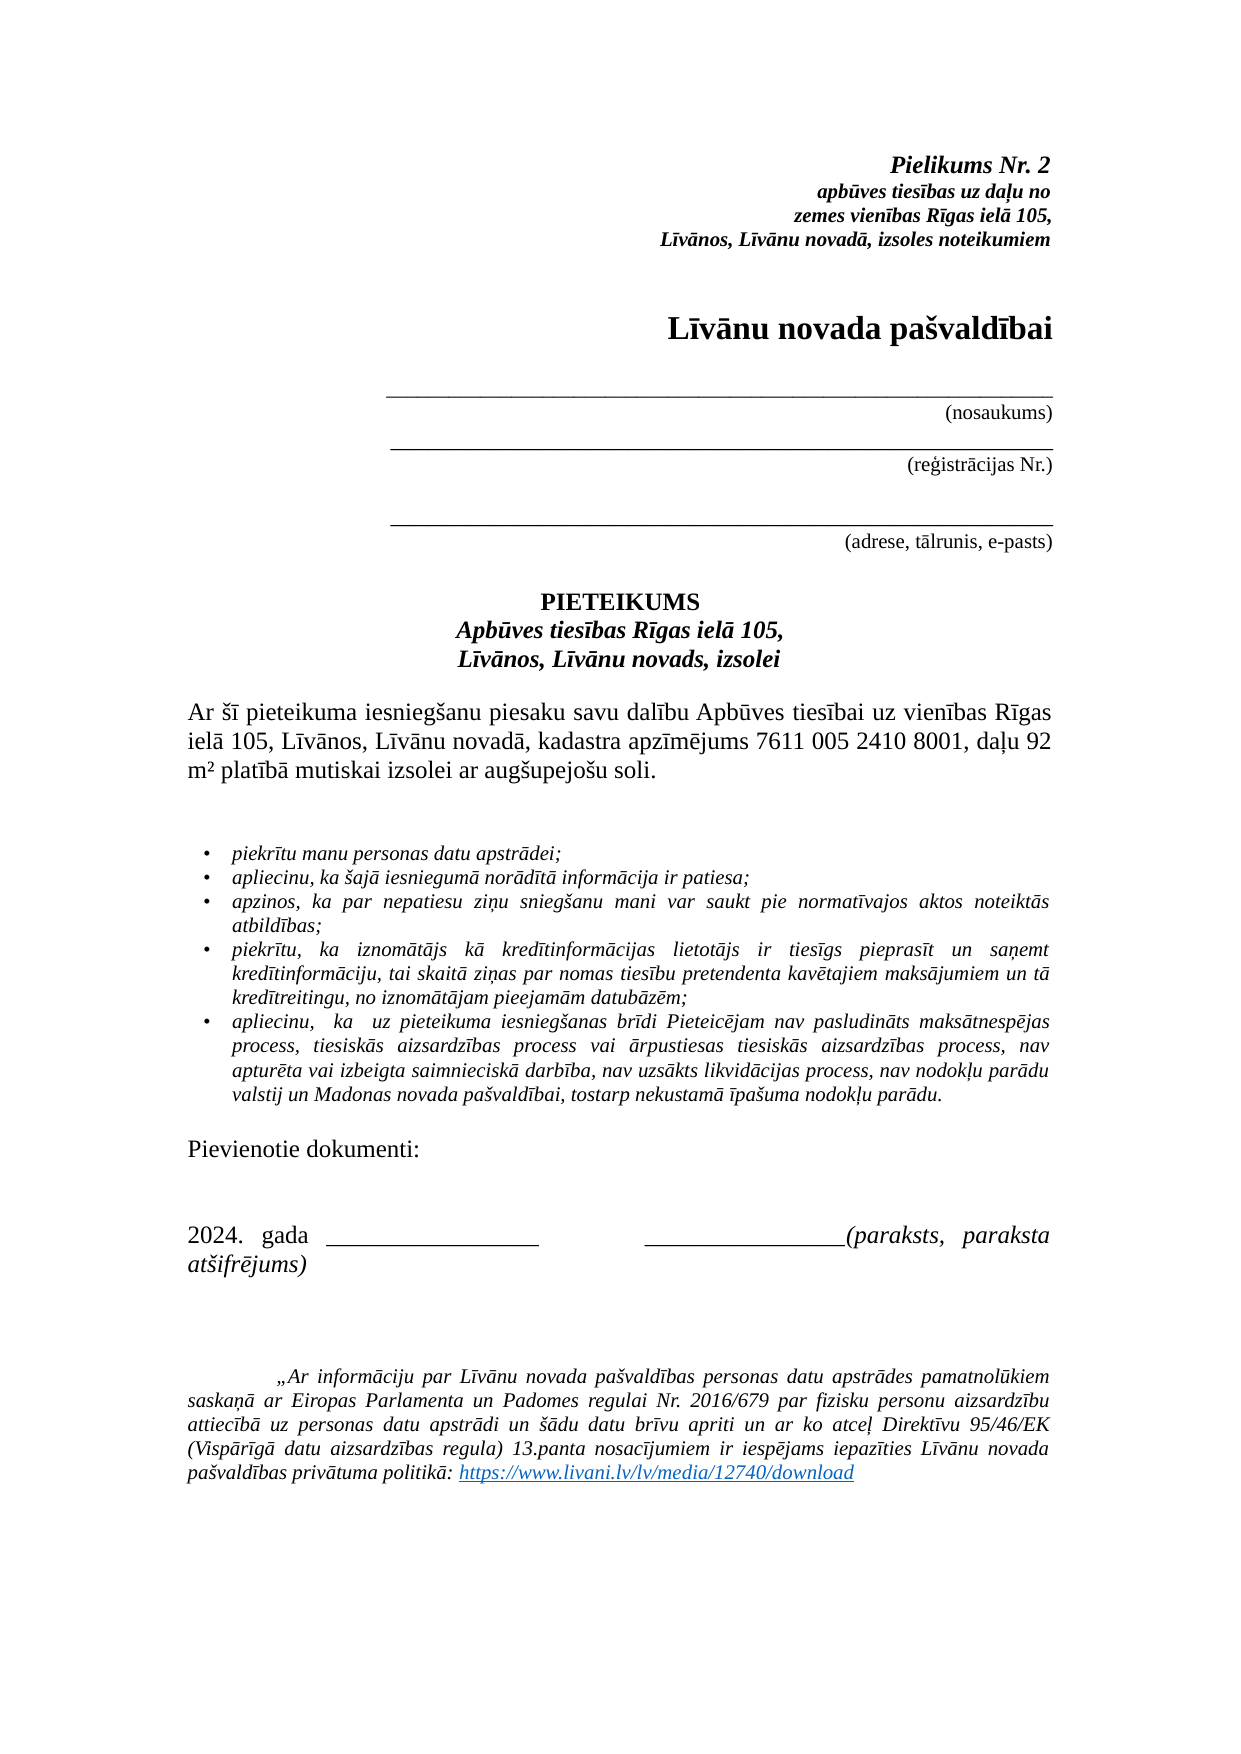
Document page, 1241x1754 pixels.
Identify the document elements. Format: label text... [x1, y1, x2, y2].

text ________________________________________________________________ [187, 376, 1053, 399]
list piekrītu, ka iznomātājs kā kredītinformācijas lietotājs ir tiesīgs pieprasīt un saņemt kredītinformāciju, tai skaitā ziņas par nomas tiesību pretendenta kavētajiem maksājumiem un tā kredītreitingu, no iznomātājam pieejamām datubāzēm; [203, 937, 1053, 1009]
text _____________________________________________________ [187, 501, 1053, 529]
text apbūves tiesības uz daļu no [187, 179, 1053, 203]
text (reģistrācijas Nr.) [187, 452, 1053, 476]
text _____________________________________________________ [187, 424, 1053, 452]
list piekrītu manu personas datu apstrādei; [203, 841, 1053, 865]
text „Ar informāciju par Līvānu novada pašvaldības personas datu apstrādes pamatnolūkiem saskaņā ar Eiropas Parlamenta un Padomes regulai Nr. 2016/679 par fizisku personu aizsardzību attiecībā uz personas datu apstrādi un šādu datu brīvu apriti un ar ko atceļ Direktīvu 95/46/EK (Vispārīgā datu aizsardzības regula) 13.panta nosacījumiem ir iespējams iepazīties Līvānu novada pašvaldības privātuma politikā: https://www.livani.lv/lv/media/12740/download [187, 1364, 1053, 1484]
list apliecinu, ka uz pieteikuma iesniegšanas brīdi Pieteicējam nav pasludināts maksātnespējas process, tiesiskās aizsardzības process vai ārpustiesas tiesiskās aizsardzības process, nav apturēta vai izbeigta saimnieciskā darbība, nav uzsākts likvidācijas process, nav nodokļu parādu valstij un Madonas novada pašvaldībai, tostarp nekustamā īpašuma nodokļu parādu. [203, 1009, 1053, 1106]
text 2024. gada _________________ ________________(paraksts, paraksta atšifrējums) [187, 1220, 1053, 1278]
text Pielikums Nr. 2 [187, 150, 1053, 179]
text Līvānos, Līvānu novads, izsolei [187, 644, 1053, 673]
text Pievienotie dokumenti: [187, 1134, 1053, 1163]
text Apbūves tiesības Rīgas ielā 105, [187, 616, 1053, 644]
text zemes vienības Rīgas ielā 105, [187, 203, 1053, 227]
text (nosaukums) [187, 399, 1053, 424]
text Līvānu novada pašvaldībai [562, 308, 1053, 347]
text Ar šī pieteikuma iesniegšanu piesaku savu dalību Apbūves tiesībai uz vienības Rīgas ielā 105, Līvānos, Līvānu novadā, kadastra apzīmējums 7611 005 2410 8001, daļu 92 m² platībā mutiskai izsolei ar augšupejošu soli. [187, 697, 1053, 783]
list apliecinu, ka šajā iesniegumā norādītā informācija ir patiesa; [203, 865, 1053, 889]
text Līvānos, Līvānu novadā, izsoles noteikumiem [187, 227, 1053, 251]
text (adrese, tālrunis, e-pasts) [187, 529, 1053, 553]
list apzinos, ka par nepatiesu ziņu sniegšanu mani var saukt pie normatīvajos aktos noteiktās atbildības; [203, 889, 1053, 937]
